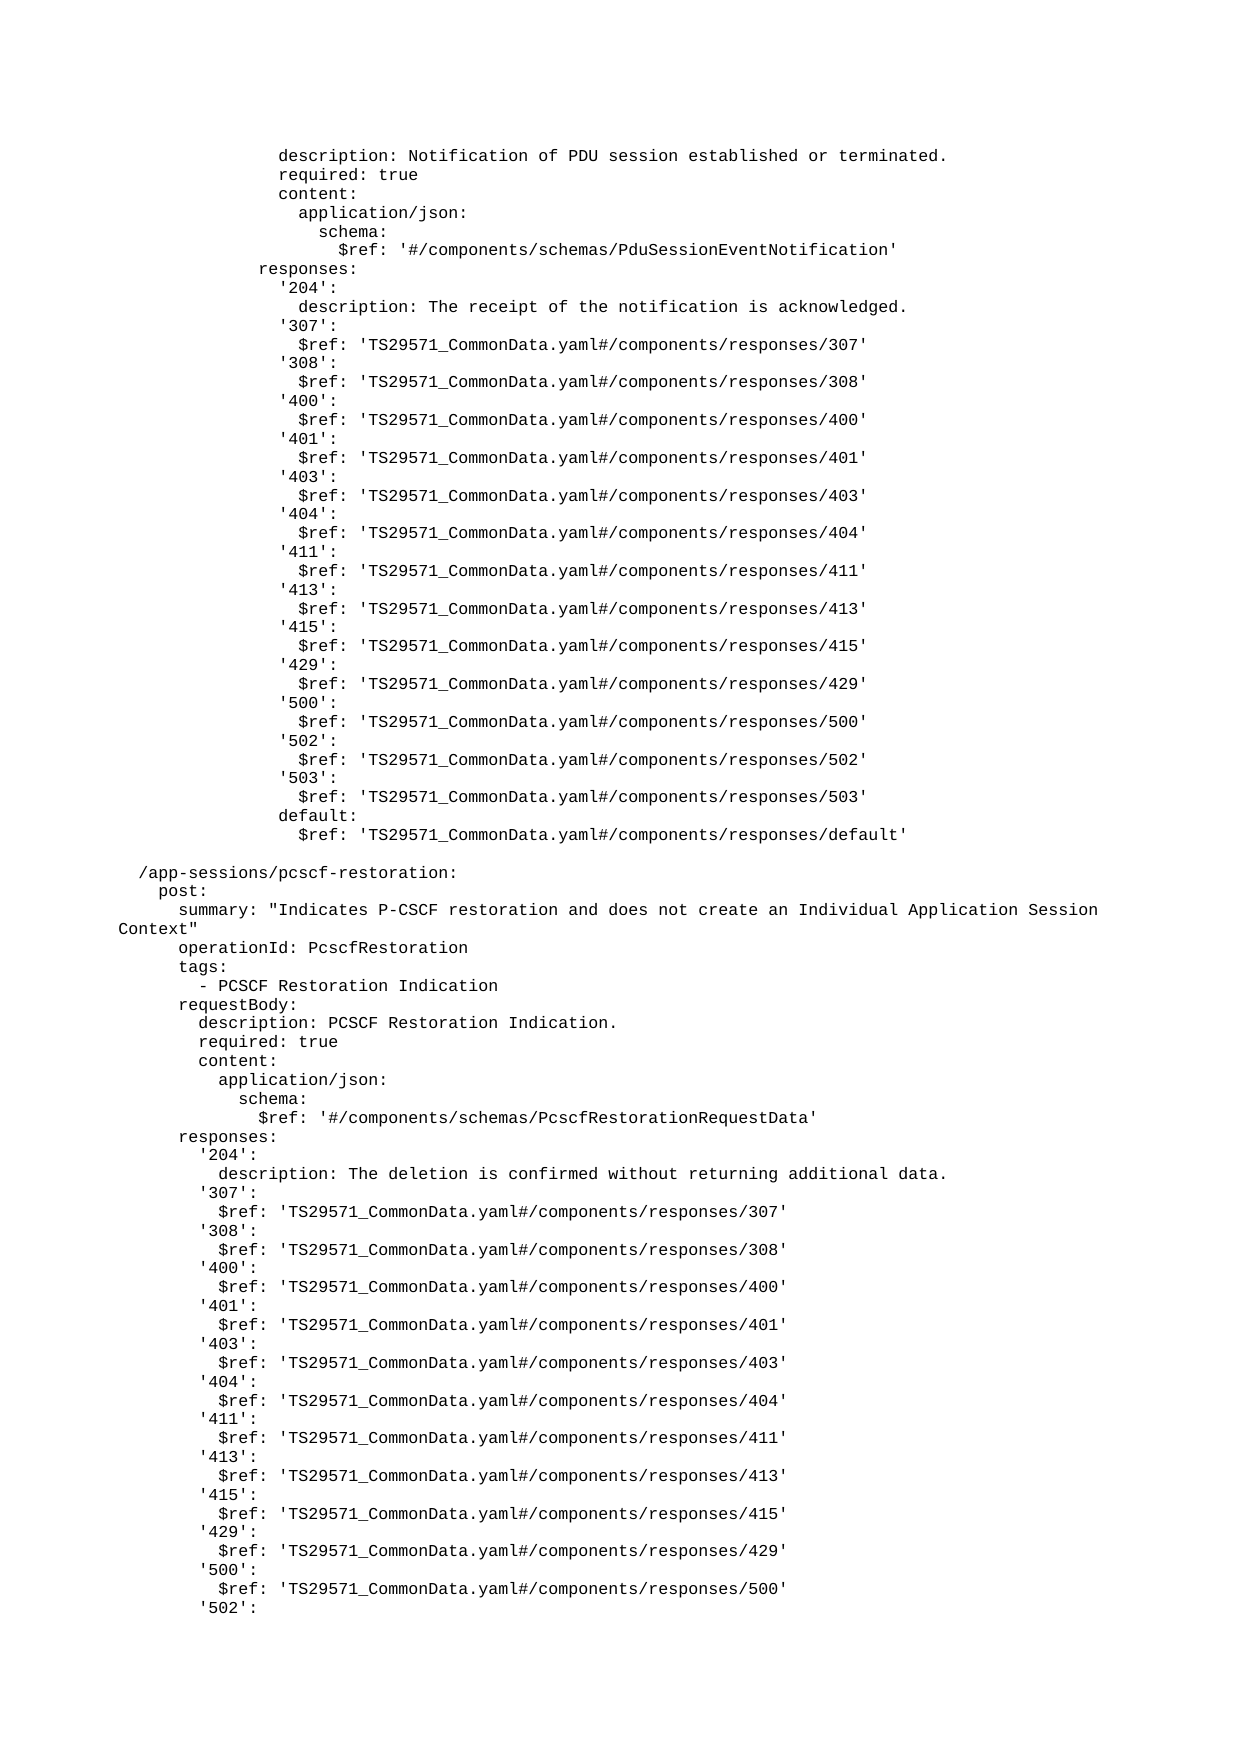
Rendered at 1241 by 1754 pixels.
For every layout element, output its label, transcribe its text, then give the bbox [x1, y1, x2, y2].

text $ref: 'TS29571_CommonData.yaml#/components/responses/401' [118, 449, 1122, 468]
text '415': [118, 619, 1122, 638]
text '500': [118, 694, 1122, 713]
text $ref: 'TS29571_CommonData.yaml#/components/responses/308' [118, 374, 1122, 393]
text '502': [118, 1599, 1122, 1618]
text content: [118, 185, 1122, 204]
text $ref: 'TS29571_CommonData.yaml#/components/responses/413' [118, 1467, 1122, 1486]
text $ref: 'TS29571_CommonData.yaml#/components/responses/415' [118, 638, 1122, 657]
text '400': [118, 1260, 1122, 1279]
text application/json: [118, 204, 1122, 223]
text $ref: 'TS29571_CommonData.yaml#/components/responses/415' [118, 1505, 1122, 1524]
text '307': [118, 1185, 1122, 1203]
text '400': [118, 393, 1122, 412]
text '308': [118, 1222, 1122, 1241]
text '204': [118, 280, 1122, 298]
text $ref: '#/components/schemas/PduSessionEventNotification' [118, 242, 1122, 261]
text default: [118, 808, 1122, 826]
text $ref: 'TS29571_CommonData.yaml#/components/responses/429' [118, 676, 1122, 694]
text '401': [118, 431, 1122, 449]
text /app-sessions/pcscf-restoration: [118, 864, 1122, 883]
text application/json: [118, 1072, 1122, 1090]
text '429': [118, 657, 1122, 676]
text schema: [118, 223, 1122, 242]
text schema: [118, 1090, 1122, 1109]
text operationId: PcscfRestoration [118, 939, 1122, 958]
text $ref: 'TS29571_CommonData.yaml#/components/responses/400' [118, 412, 1122, 431]
text requestBody: [118, 996, 1122, 1015]
text content: [118, 1053, 1122, 1072]
text $ref: 'TS29571_CommonData.yaml#/components/responses/403' [118, 487, 1122, 506]
text $ref: 'TS29571_CommonData.yaml#/components/responses/400' [118, 1279, 1122, 1298]
text responses: [118, 261, 1122, 280]
text '411': [118, 1411, 1122, 1430]
text - PCSCF Restoration Indication [118, 977, 1122, 996]
text '308': [118, 355, 1122, 374]
text '403': [118, 468, 1122, 487]
text '403': [118, 1336, 1122, 1354]
text $ref: 'TS29571_CommonData.yaml#/components/responses/502' [118, 751, 1122, 770]
text $ref: '#/components/schemas/PcscfRestorationRequestData' [118, 1109, 1122, 1128]
text '404': [118, 1373, 1122, 1392]
text '429': [118, 1524, 1122, 1543]
text '413': [118, 1449, 1122, 1467]
text '307': [118, 317, 1122, 336]
text '500': [118, 1562, 1122, 1581]
text '503': [118, 770, 1122, 789]
text $ref: 'TS29571_CommonData.yaml#/components/responses/307' [118, 336, 1122, 355]
text $ref: 'TS29571_CommonData.yaml#/components/responses/411' [118, 1430, 1122, 1449]
text description: The receipt of the notification is acknowledged. [118, 298, 1122, 317]
text $ref: 'TS29571_CommonData.yaml#/components/responses/307' [118, 1203, 1122, 1222]
text description: PCSCF Restoration Indication. [118, 1015, 1122, 1034]
text required: true [118, 167, 1122, 185]
text '502': [118, 732, 1122, 751]
text $ref: 'TS29571_CommonData.yaml#/components/responses/429' [118, 1543, 1122, 1562]
text $ref: 'TS29571_CommonData.yaml#/components/responses/403' [118, 1354, 1122, 1373]
text description: The deletion is confirmed without returning additional data. [118, 1166, 1122, 1185]
text '415': [118, 1486, 1122, 1505]
text $ref: 'TS29571_CommonData.yaml#/components/responses/411' [118, 562, 1122, 581]
text tags: [118, 958, 1122, 977]
text $ref: 'TS29571_CommonData.yaml#/components/responses/503' [118, 789, 1122, 808]
text post: [118, 883, 1122, 902]
text responses: [118, 1128, 1122, 1147]
text '401': [118, 1298, 1122, 1317]
text $ref: 'TS29571_CommonData.yaml#/components/responses/401' [118, 1317, 1122, 1336]
text $ref: 'TS29571_CommonData.yaml#/components/responses/413' [118, 600, 1122, 619]
text $ref: 'TS29571_CommonData.yaml#/components/responses/308' [118, 1241, 1122, 1260]
text '411': [118, 544, 1122, 562]
text $ref: 'TS29571_CommonData.yaml#/components/responses/404' [118, 1392, 1122, 1411]
text description: Notification of PDU session established or terminated. [118, 148, 1122, 167]
text $ref: 'TS29571_CommonData.yaml#/components/responses/404' [118, 525, 1122, 544]
text '204': [118, 1147, 1122, 1166]
text '404': [118, 506, 1122, 525]
text '413': [118, 581, 1122, 600]
text $ref: 'TS29571_CommonData.yaml#/components/responses/default' [118, 826, 1122, 845]
text $ref: 'TS29571_CommonData.yaml#/components/responses/500' [118, 713, 1122, 732]
text summary: "Indicates P-CSCF restoration and does not create an Individual Application Session Context" [118, 902, 1122, 939]
text required: true [118, 1034, 1122, 1053]
text $ref: 'TS29571_CommonData.yaml#/components/responses/500' [118, 1581, 1122, 1599]
